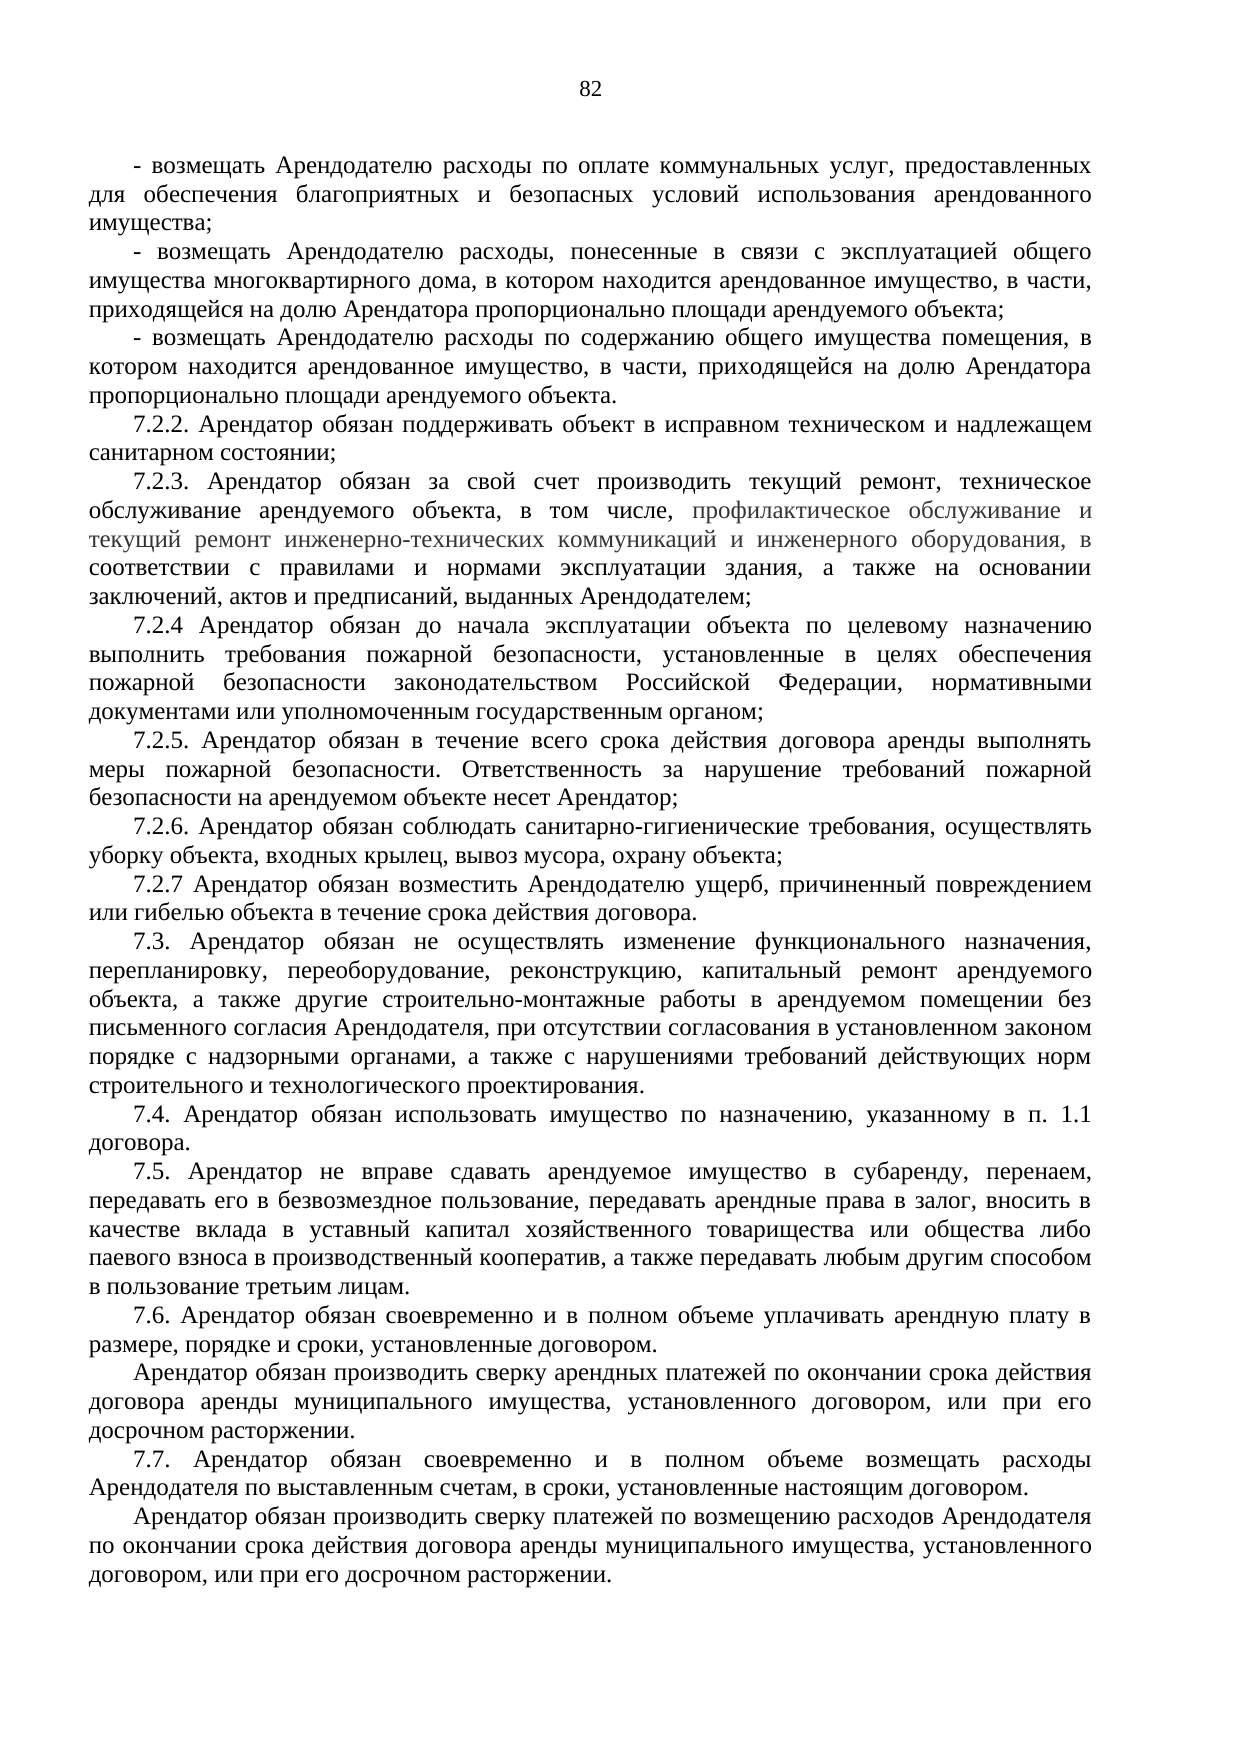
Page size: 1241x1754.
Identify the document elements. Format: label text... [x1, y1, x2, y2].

text 7.2.7 Арендатор обязан возместить Арендодателю ущерб, причиненный повреждением или гибелью объекта в течение срока действия договора. [88, 869, 1092, 926]
text 7.7. Арендатор обязан своевременно и в полном объеме возмещать расходы Арендодателя по выставленным счетам, в сроки, установленные настоящим договором. [88, 1444, 1092, 1501]
text 7.3. Арендатор обязан не осуществлять изменение функционального назначения, перепланировку, переоборудование, реконструкцию, капитальный ремонт арендуемого объекта, а также другие строительно-монтажные работы в арендуемом помещении без письменного согласия Арендодателя, при отсутствии согласования в установленном законом порядке с надзорными органами, а также с нарушениями требований действующих норм строительного и технологического проектирования. [88, 926, 1092, 1099]
text - возмещать Арендодателю расходы, понесенные в связи с эксплуатацией общего имущества многоквартирного дома, в котором находится арендованное имущество, в части, приходящейся на долю Арендатора пропорционально площади арендуемого объекта; [88, 236, 1092, 322]
text 7.2.2. Арендатор обязан поддерживать объект в исправном техническом и надлежащем санитарном состоянии; [88, 409, 1092, 466]
text 7.4. Арендатор обязан использовать имущество по назначению, указанному в п. 1.1 договора. [88, 1099, 1092, 1156]
text - возмещать Арендодателю расходы по оплате коммунальных услуг, предоставленных для обеспечения благоприятных и безопасных условий использования арендованного имущества; [88, 150, 1092, 236]
text 7.6. Арендатор обязан своевременно и в полном объеме уплачивать арендную плату в размере, порядке и сроки, установленные договором. [88, 1300, 1092, 1357]
text 7.5. Арендатор не вправе сдавать арендуемое имущество в субаренду, перенаем, передавать его в безвозмездное пользование, передавать арендные права в залог, вносить в качестве вклада в уставный капитал хозяйственного товарищества или общества либо паевого взноса в производственный кооператив, а также передавать любым другим способом в пользование третьим лицам. [88, 1156, 1092, 1300]
text 7.2.6. Арендатор обязан соблюдать санитарно-гигиенические требования, осуществлять уборку объекта, входных крылец, вывоз мусора, охрану объекта; [88, 811, 1092, 869]
text - возмещать Арендодателю расходы по содержанию общего имущества помещения, в котором находится арендованное имущество, в части, приходящейся на долю Арендатора пропорционально площади арендуемого объекта. [88, 322, 1092, 409]
text 7.2.4 Арендатор обязан до начала эксплуатации объекта по целевому назначению выполнить требования пожарной безопасности, установленные в целях обеспечения пожарной безопасности законодательством Российской Федерации, нормативными документами или уполномоченным государственным органом; [88, 610, 1092, 725]
text Арендатор обязан производить сверку арендных платежей по окончании срока действия договора аренды муниципального имущества, установленного договором, или при его досрочном расторжении. [88, 1357, 1092, 1444]
text Арендатор обязан производить сверку платежей по возмещению расходов Арендодателя по окончании срока действия договора аренды муниципального имущества, установленного договором, или при его досрочном расторжении. [88, 1501, 1092, 1587]
text 7.2.3. Арендатор обязан за свой счет производить текущий ремонт, техническое обслуживание арендуемого объекта, в том числе, профилактическое обслуживание и текущий ремонт инженерно-технических коммуникаций и инженерного оборудования, в соответствии с правилами и нормами эксплуатации здания, а также на основании заключений, актов и предписаний, выданных Арендодателем; [88, 466, 1092, 610]
text 7.2.5. Арендатор обязан в течение всего срока действия договора аренды выполнять меры пожарной безопасности. Ответственность за нарушение требований пожарной безопасности на арендуемом объекте несет Арендатор; [88, 725, 1092, 811]
